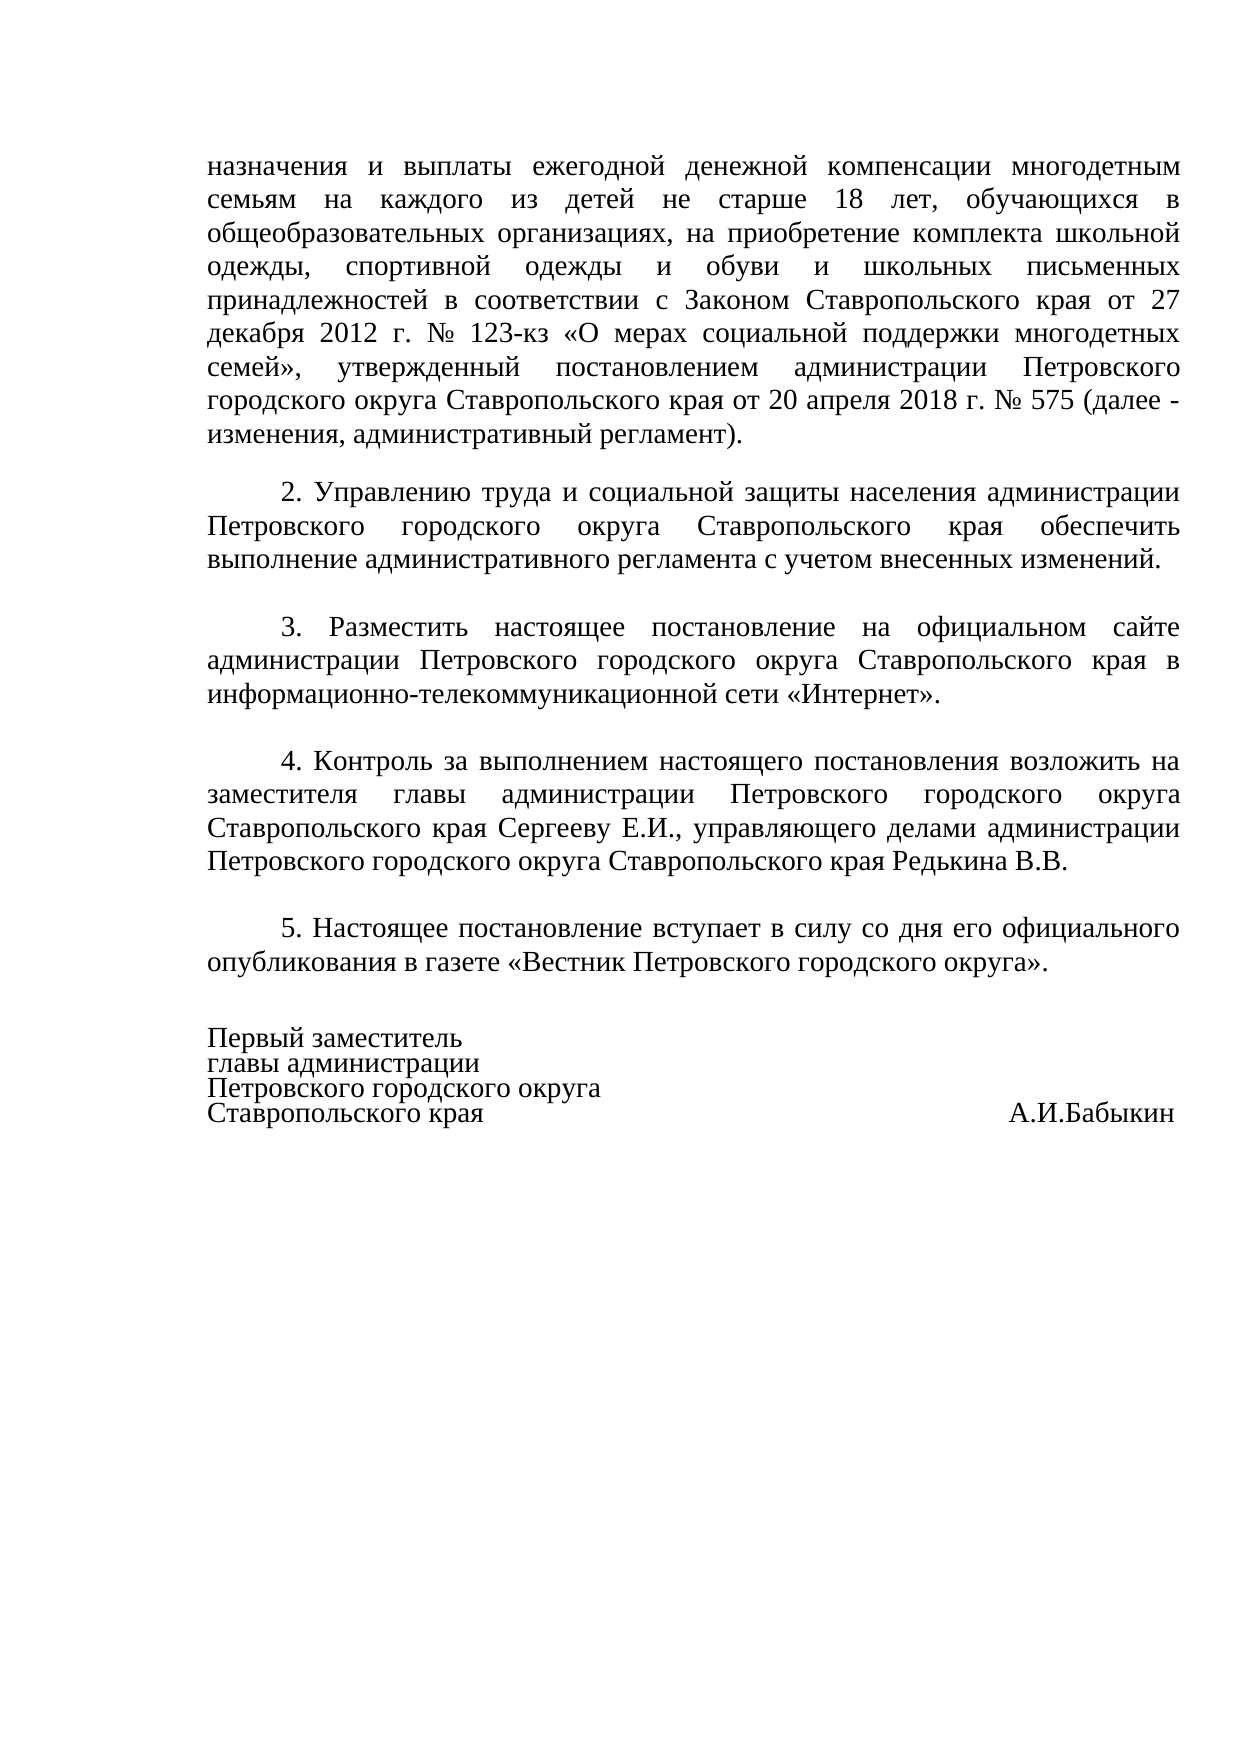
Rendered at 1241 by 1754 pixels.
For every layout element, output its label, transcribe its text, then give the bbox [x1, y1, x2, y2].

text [207, 148, 1181, 449]
text 3. Разместить настоящее постановление на официальном сайте администрации Петровского городского округа Ставропольского края в информационно-телекоммуникационной сети «Интернет». [207, 609, 1181, 709]
text Петровского городского округа [207, 1078, 1181, 1103]
text Ставропольского края А.И.Бабыкин [207, 1103, 1181, 1128]
text главы администрации [207, 1053, 1181, 1078]
text Первый заместитель [207, 1028, 1181, 1053]
text 2. Управлению труда и социальной защиты населения администрации Петровского городского округа Ставропольского края обеспечить выполнение административного регламента с учетом внесенных изменений. [207, 474, 1181, 575]
text 4. Контроль за выполнением настоящего постановления возложить на заместителя главы администрации Петровского городского округа Ставропольского края Сергееву Е.И., управляющего делами администрации Петровского городского округа Ставропольского края Редькина В.В. [207, 743, 1181, 877]
text 5. Настоящее постановление вступает в силу со дня его официального опубликования в газете «Вестник Петровского городского округа». [207, 911, 1181, 978]
